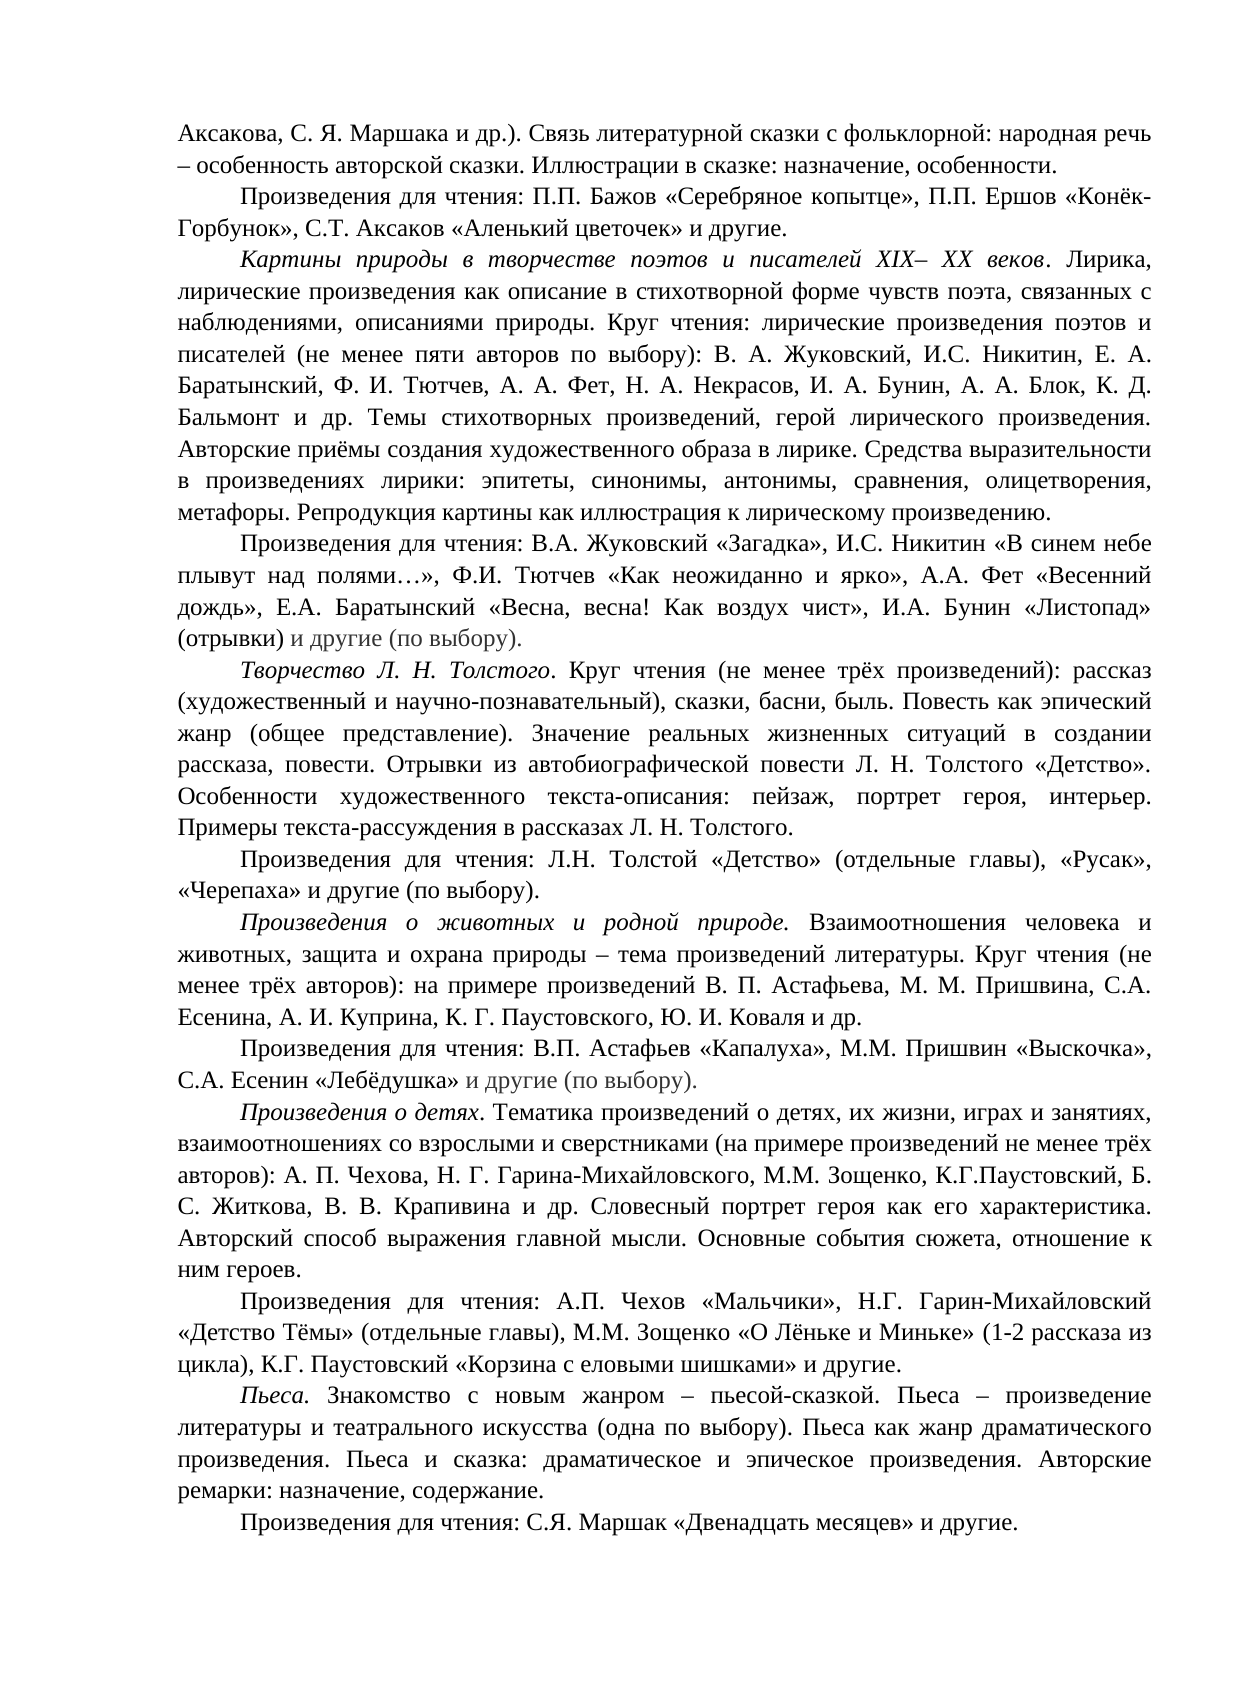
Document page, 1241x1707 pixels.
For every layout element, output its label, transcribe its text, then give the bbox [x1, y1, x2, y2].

text Произведения для чтения: В.А. Жуковский «Загадка», И.С. Никитин «В синем небе плывут над полями…», Ф.И. Тютчев «Как неожиданно и ярко», А.А. Фет «Весенний дождь», Е.А. Баратынский «Весна, весна! Как воздух чист», И.А. Бунин «Листопад» (отрывки) ​‌и другие (по выбору).‌ [177, 528, 1152, 652]
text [177, 118, 1152, 178]
text Картины природы в творчестве поэтов и писателей ХIХ– ХХ веков. Лирика, лирические произведения как описание в стихотворной форме чувств поэта, связанных с наблюдениями, описаниями природы. Круг чтения: лирические произведения поэтов и писателей ‌(не менее пяти авторов по выбору)‌: В. А. Жуковский, И.С. Никитин, Е. А. Баратынский, Ф. И. Тютчев, А. А. Фет, ‌Н. А. Некрасов, И. А. Бунин, А. А. Блок, К. Д. Бальмонт и др.‌ Темы стихотворных произведений, герой лирического произведения. Авторские приёмы создания художественного образа в лирике. Средства выразительности в произведениях лирики: эпитеты, синонимы, антонимы, сравнения, олицетворения, метафоры. Репродукция картины как иллюстрация к лирическому произведению. [177, 244, 1152, 526]
text Произведения для чтения: В.П. Астафьев «Капалуха», М.М. Пришвин «Выскочка», С.А. Есенин «Лебёдушка» ​‌и другие (по выбору).‌ [177, 1033, 1152, 1094]
text Произведения о животных и родной природе. Взаимоотношения человека и животных, защита и охрана природы – тема произведений литературы. Круг чтения ‌(не менее трёх авторов)‌: на примере произведений В. П. Астафьева, М. М. Пришвина, С.А. Есенина, ‌А. И. Куприна, К. Г. Паустовского, Ю. И. Коваля и др.‌ [177, 907, 1152, 1031]
text Произведения для чтения: Л.Н. Толстой «Детство» (отдельные главы), «Русак», «Черепаха» ‌и другие (по выбору)‌. [177, 844, 1152, 904]
text Пьеса. Знакомство с новым жанром – пьесой-сказкой. Пьеса – произведение литературы и театрального искусства ‌(одна по выбору)‌. Пьеса как жанр драматического произведения. Пьеса и сказка: драматическое и эпическое произведения. Авторские ремарки: назначение, содержание. [177, 1381, 1152, 1504]
text Произведения для чтения: П.П. Бажов «Серебряное копытце», П.П. Ершов «Конёк-Горбунок», С.Т. Аксаков «Аленький цветочек» ‌и другие‌. [177, 181, 1152, 242]
text Произведения для чтения: А.П. Чехов «Мальчики», Н.Г. Гарин-Михайловский «Детство Тёмы» (отдельные главы), М.М. Зощенко «О Лёньке и Миньке» ‌(1-2 рассказа из цикла)‌, К.Г. Паустовский «Корзина с еловыми шишками» и другие. [177, 1286, 1152, 1378]
text Творчество Л. Н. Толстого. Круг чтения ‌(не менее трёх произведений)‌: рассказ (художественный и научно-познавательный), сказки, басни, быль. Повесть как эпический жанр (общее представление). Значение реальных жизненных ситуаций в создании рассказа, повести. Отрывки из автобиографической повести Л. Н. Толстого «Детство». Особенности художественного текста-описания: пейзаж, портрет героя, интерьер. Примеры текста-рассуждения в рассказах Л. Н. Толстого. [177, 655, 1152, 841]
text Произведения для чтения: С.Я. Маршак «Двенадцать месяцев» и другие. [177, 1507, 1152, 1536]
text Произведения о детях. Тематика произведений о детях, их жизни, играх и занятиях, взаимоотношениях со взрослыми и сверстниками ‌(на примере произведений не менее трёх авторов)‌: А. П. Чехова, Н. Г. Гарина-Михайловского, М.М. Зощенко, К.Г.Паустовский, ‌Б. С. Житкова, В. В. Крапивина и др.‌ Словесный портрет героя как его характеристика. Авторский способ выражения главной мысли. Основные события сюжета, отношение к ним героев. [177, 1097, 1152, 1283]
